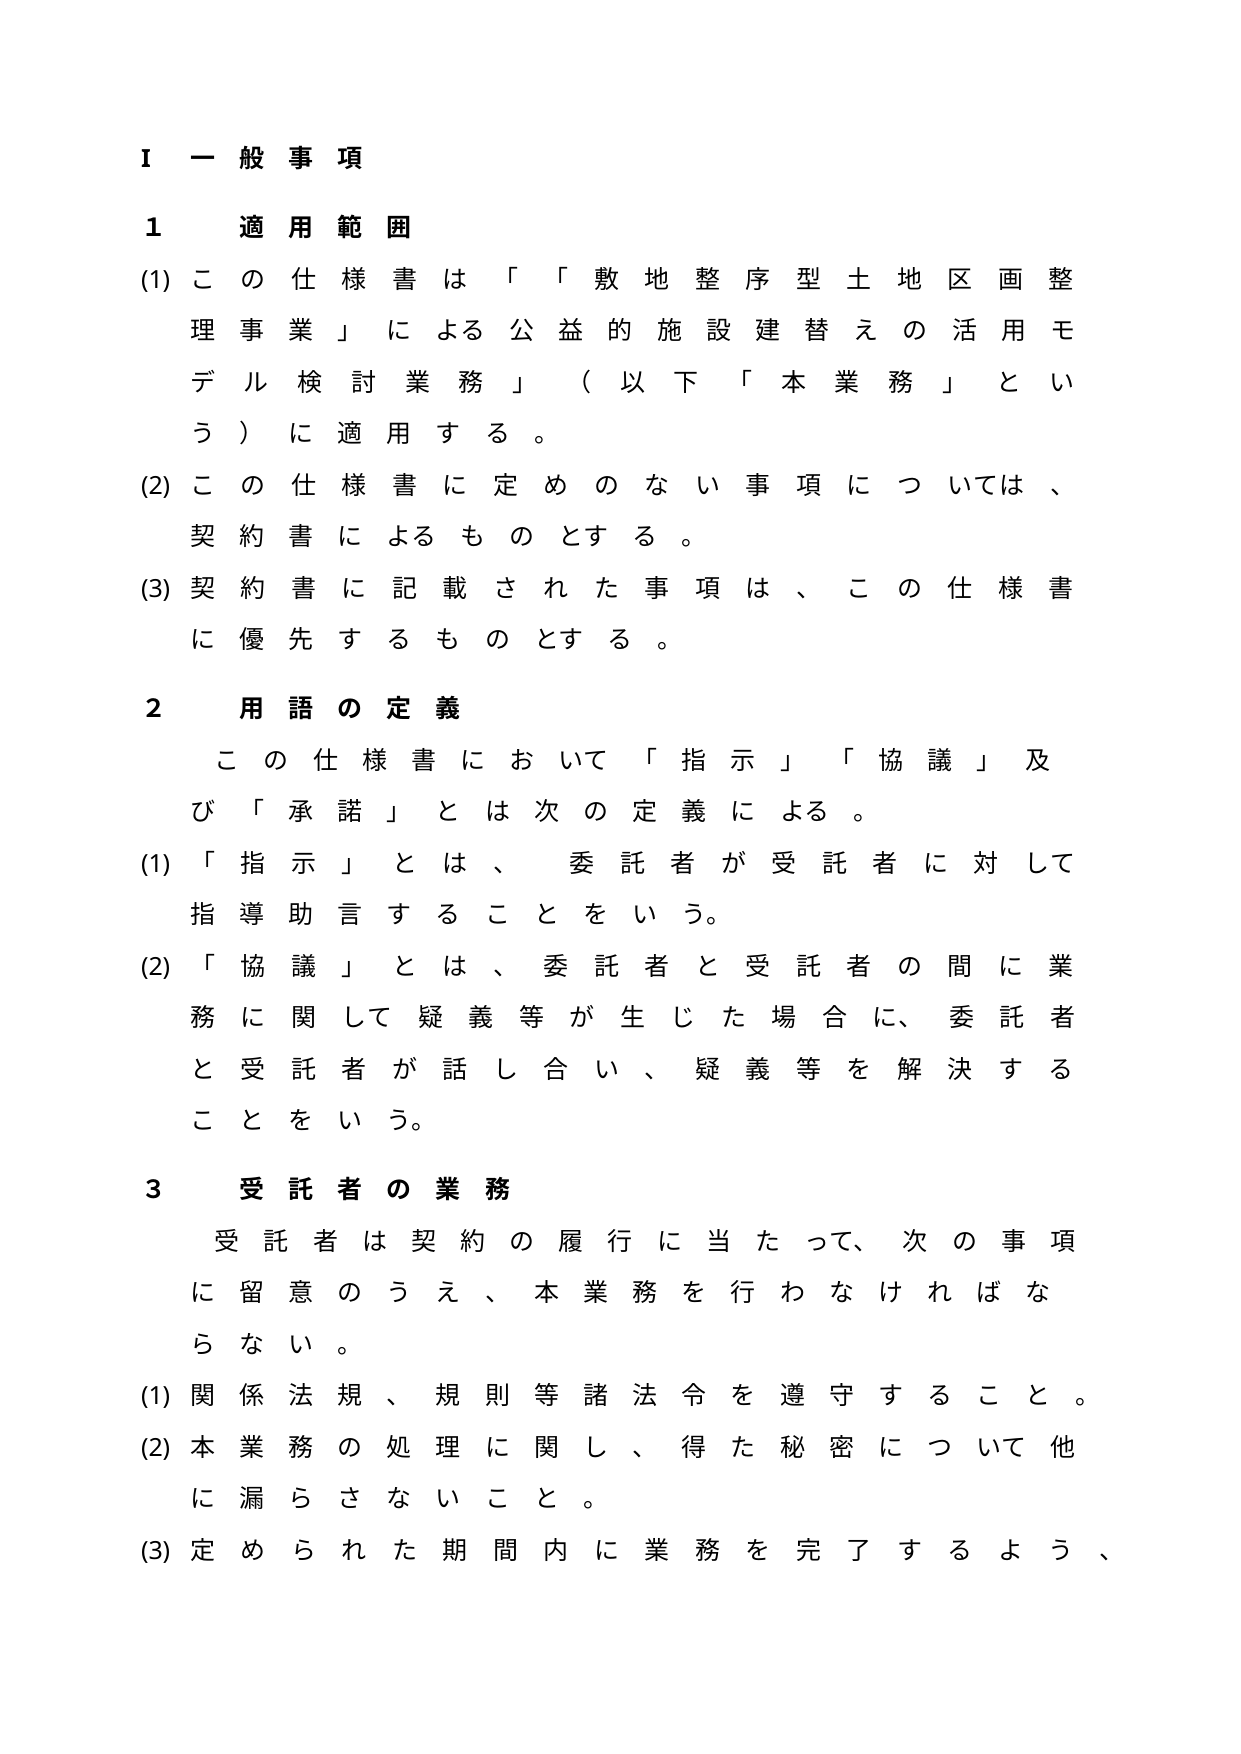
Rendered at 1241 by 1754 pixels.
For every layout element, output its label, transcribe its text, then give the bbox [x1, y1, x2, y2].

list 関係法規、規則等諸法令を遵守すること。 [141, 1368, 1099, 1419]
text この仕様書において「指示」「協議」及び「承諾」とは次の定義による。 [166, 733, 1099, 836]
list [141, 1522, 1099, 1574]
list 契約書に記載された事項は、この仕様書に優先するものとする。 [141, 560, 1099, 663]
list 「協議」とは、委託者と受託者の間に業務に関して疑義等が生じた場合に、委託者と受託者が話し合い、疑義等を解決することをいう。 [141, 938, 1099, 1144]
list 適用範囲 [141, 200, 1099, 252]
list 一般事項 [141, 131, 1099, 182]
list 受託者の業務 [141, 1162, 1099, 1214]
list この仕様書は「「敷地整序型土地区画整理事業」による公益的施設建替えの活用モデル検討業務」（以下「本業務」という）に適用する。 [141, 252, 1099, 457]
list 用語の定義 [141, 681, 1099, 733]
list 本業務の処理に関し、得た秘密について他に漏らさないこと。 [141, 1419, 1099, 1522]
list この仕様書に定めのない事項については、契約書によるものとする。 [141, 457, 1099, 560]
list 「指示」とは、 委託者が受託者に対して指導助言することをいう。 [141, 836, 1099, 938]
text 受託者は契約の履行に当たって、次の事項に留意のうえ、本業務を行わなければならない。 [166, 1214, 1099, 1368]
